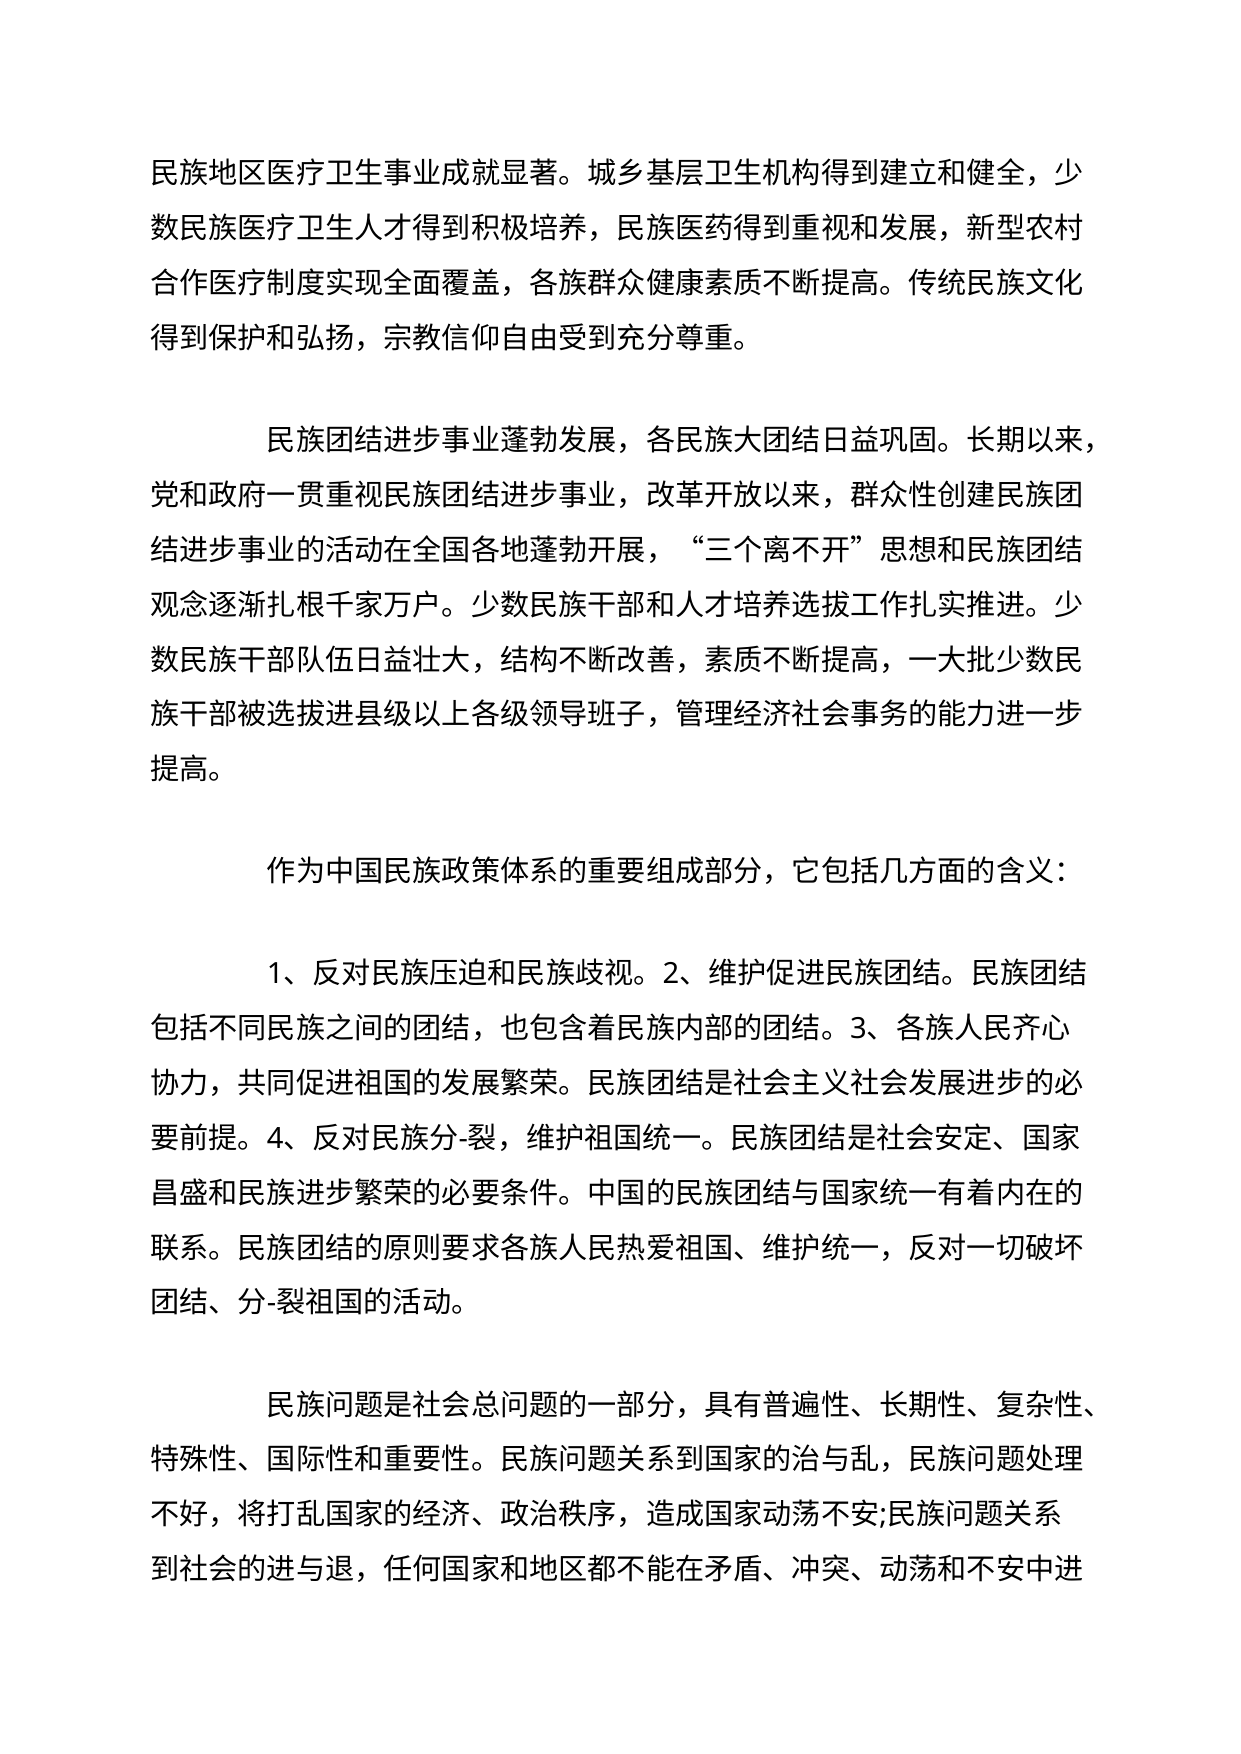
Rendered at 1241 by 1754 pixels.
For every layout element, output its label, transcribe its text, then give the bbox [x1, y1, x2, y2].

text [150, 1381, 1090, 1588]
text 1、反对民族压迫和民族歧视。2、维护促进民族团结。民族团结包括不同民族之间的团结，也包含着民族内部的团结。3、各族人民齐心协力，共同促进祖国的发展繁荣。民族团结是社会主义社会发展进步的必要前提。4、反对民族分-裂，维护祖国统一。民族团结是社会安定、国家昌盛和民族进步繁荣的必要条件。中国的民族团结与国家统一有着内在的联系。民族团结的原则要求各族人民热爱祖国、维护统一，反对一切破坏团结、分-裂祖国的活动。 [150, 949, 1090, 1321]
text 民族团结进步事业蓬勃发展，各民族大团结日益巩固。长期以来，党和政府一贯重视民族团结进步事业，改革开放以来，群众性创建民族团结进步事业的活动在全国各地蓬勃开展，“三个离不开”思想和民族团结观念逐渐扎根千家万户。少数民族干部和人才培养选拔工作扎实推进。少数民族干部队伍日益壮大，结构不断改善，素质不断提高，一大批少数民族干部被选拔进县级以上各级领导班子，管理经济社会事务的能力进一步提高。 [150, 416, 1090, 788]
text 作为中国民族政策体系的重要组成部分，它包括几方面的含义： [150, 848, 1090, 890]
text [150, 150, 1090, 357]
